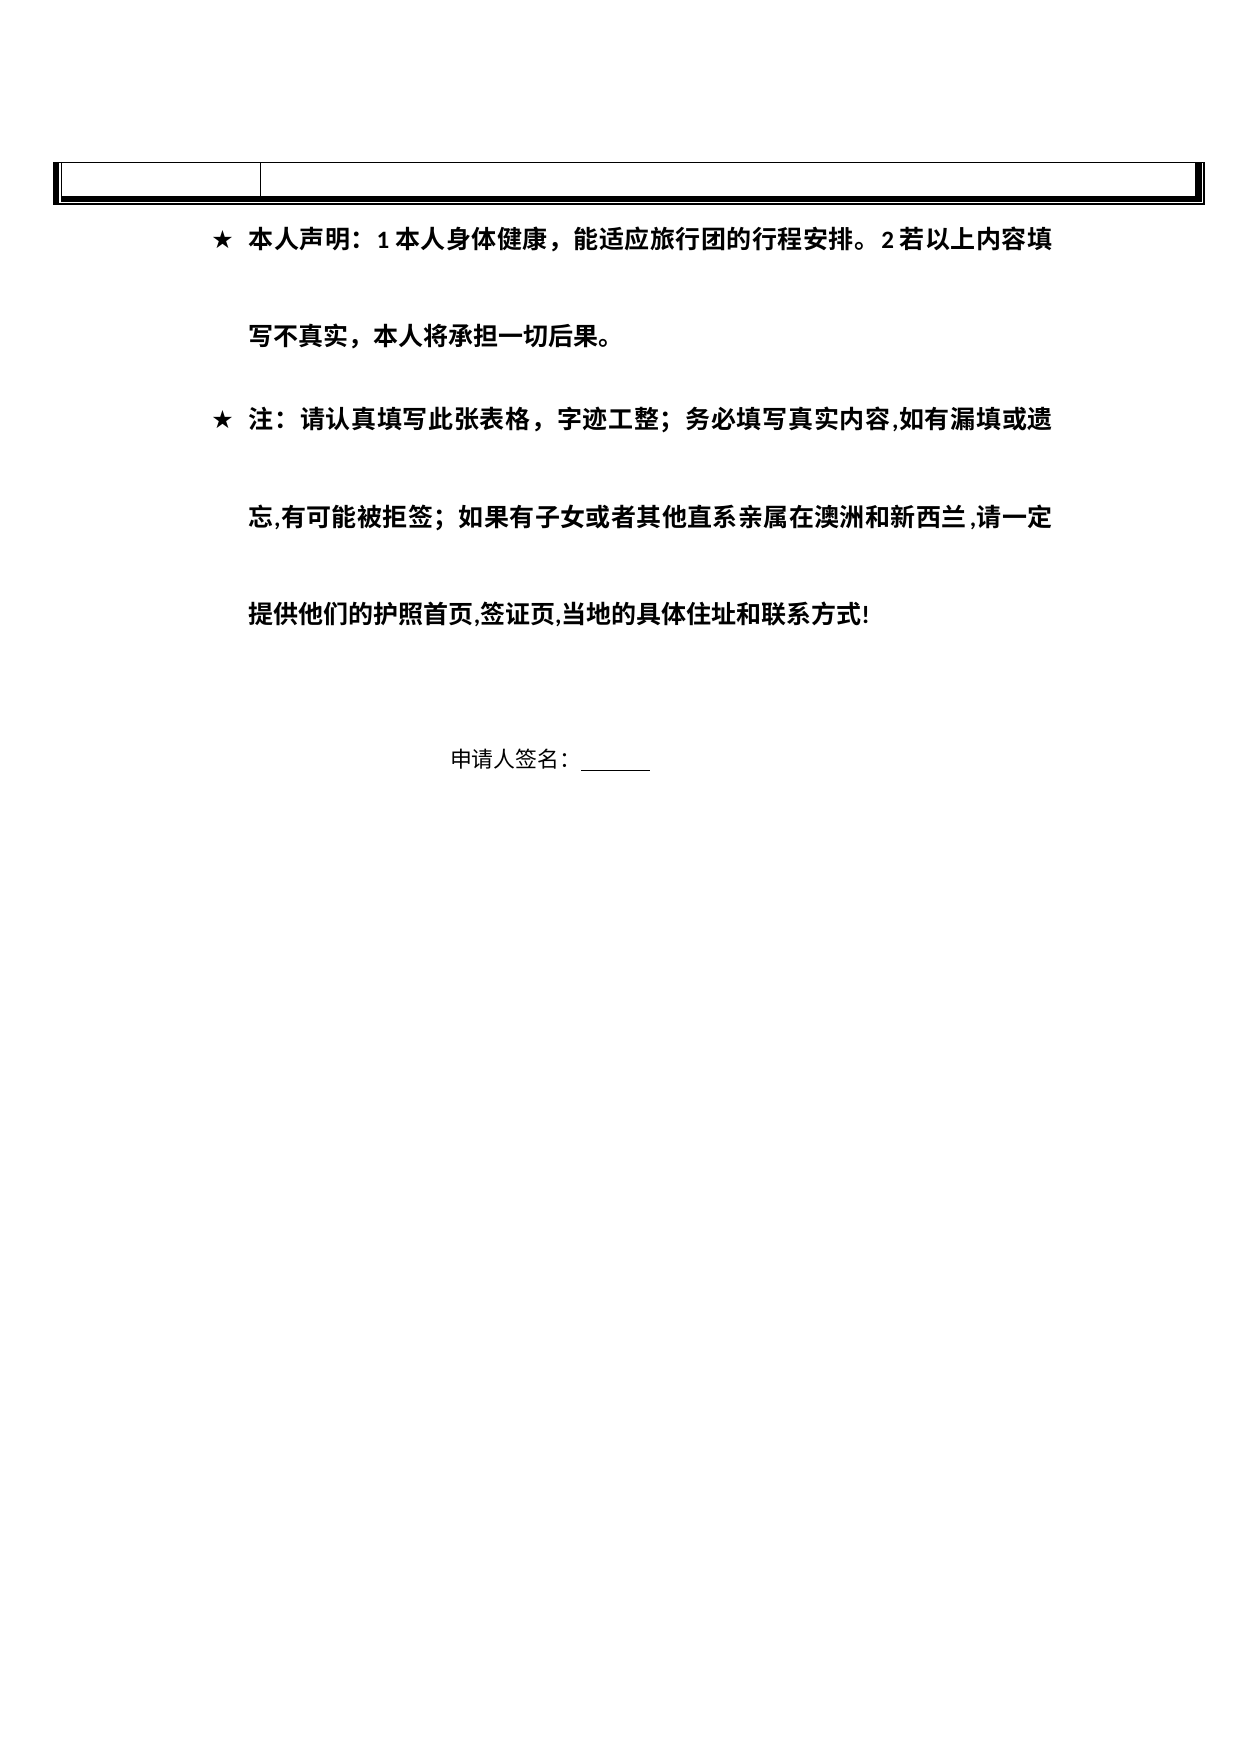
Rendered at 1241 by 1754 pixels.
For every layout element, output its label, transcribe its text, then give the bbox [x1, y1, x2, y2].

list 本人声明：1本人身体健康，能适应旅行团的行程安排。2若以上内容填写不真实，本人将承担一切后果。 [211, 205, 1053, 367]
table_cell 备注 [62, 163, 260, 196]
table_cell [261, 163, 1195, 196]
list 注：请认真填写此张表格，字迹工整；务必填写真实内容,如有漏填或遗忘,有可能被拒签；如果有子女或者其他直系亲属在澳洲和新西兰,请一定提供他们的护照首页,签证页,当地的具体住址和联系方式! [211, 386, 1053, 646]
text 申请人签名： [187, 742, 1053, 774]
